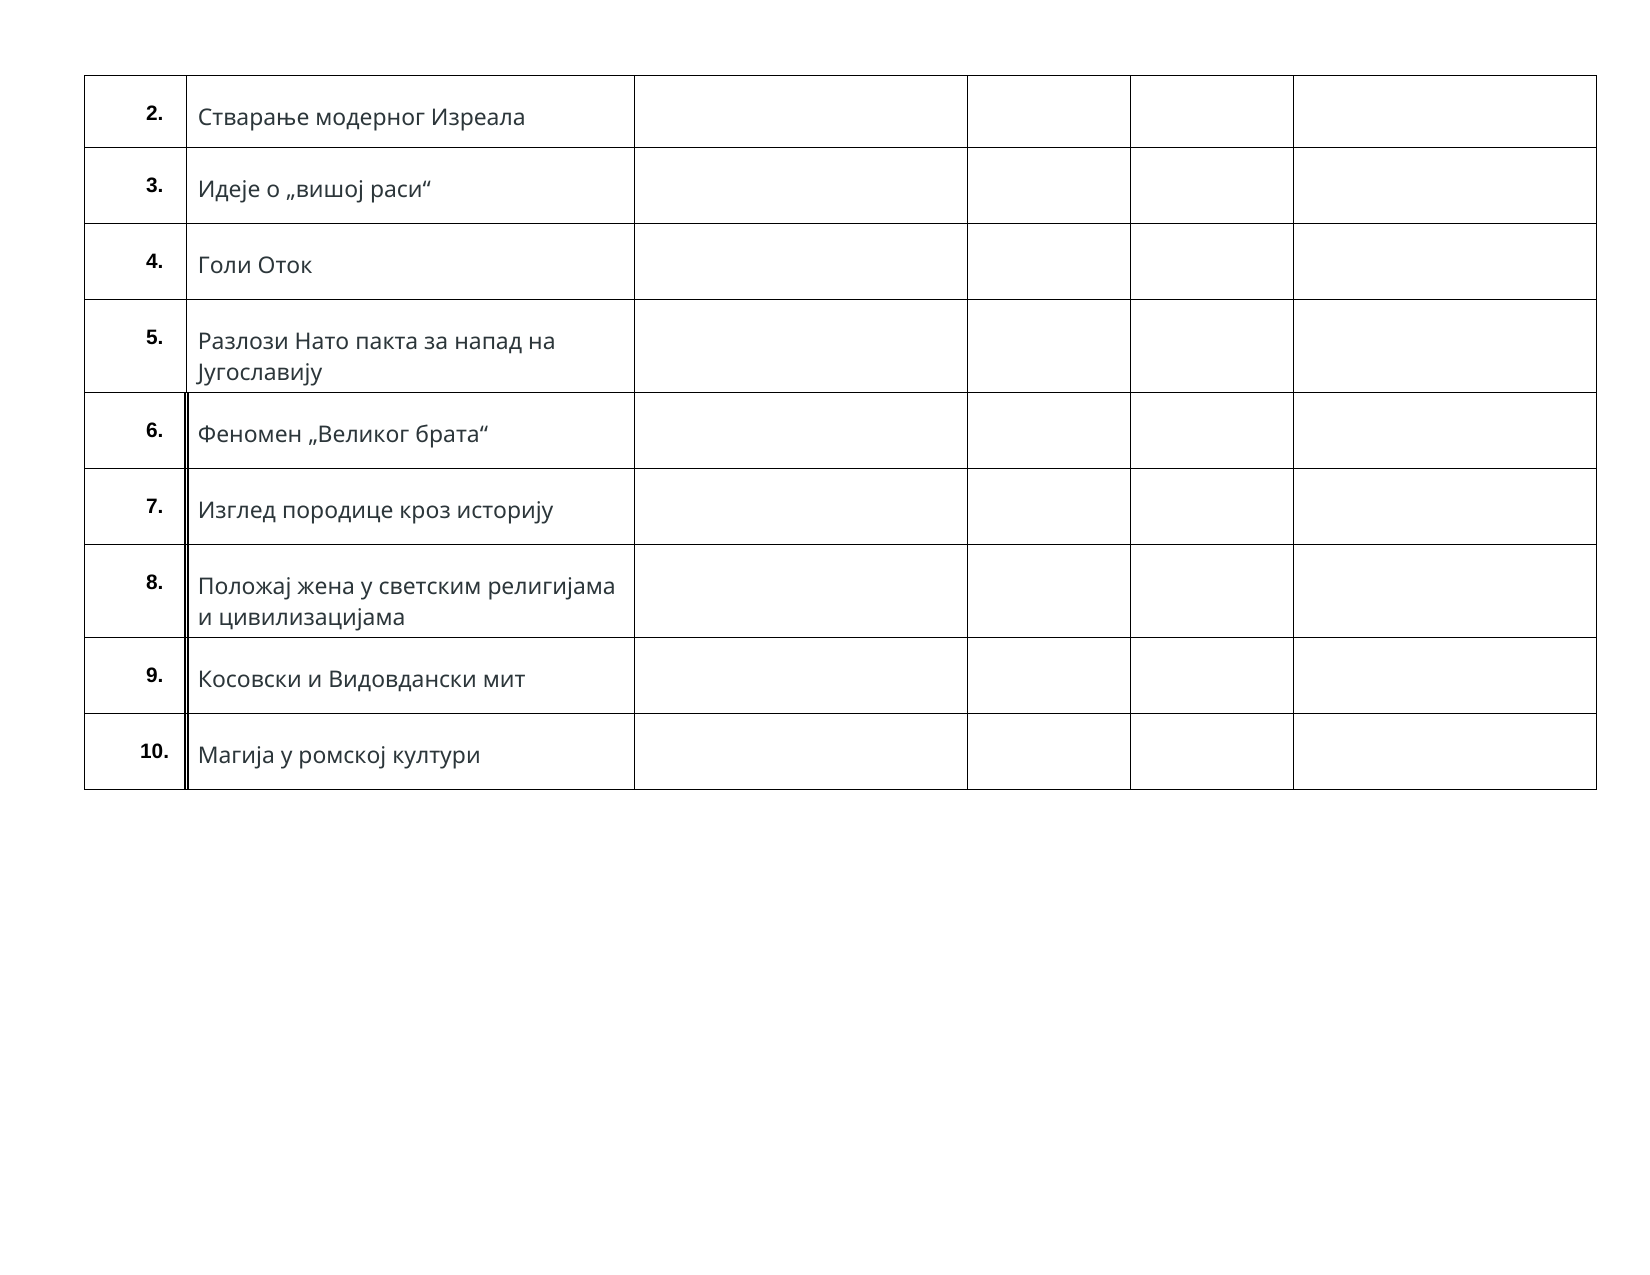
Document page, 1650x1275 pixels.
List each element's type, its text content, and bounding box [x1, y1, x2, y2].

table_cell 3. [85, 148, 186, 223]
table_cell 9. [85, 638, 184, 713]
table_cell [968, 469, 1130, 544]
table_cell [968, 148, 1130, 223]
table_cell Стварање модерног Изреала [187, 76, 634, 147]
table_cell Изглед породице кроз историју [189, 469, 634, 544]
table_cell [1294, 714, 1596, 789]
table_cell [1131, 224, 1293, 299]
table_cell [968, 714, 1130, 789]
table_cell [1131, 714, 1293, 789]
table_cell [1131, 545, 1293, 637]
table_cell [635, 148, 967, 223]
table_cell Косовски и Видовдански мит [189, 638, 634, 713]
table_cell [968, 300, 1130, 392]
table_cell Разлози Нато пакта за напад на Југославију [187, 300, 634, 392]
table_cell [635, 714, 967, 789]
table_cell [1131, 76, 1293, 147]
table_cell Положај жена у светским религијама и цивилизацијама [189, 545, 634, 637]
table_cell [968, 545, 1130, 637]
table_cell 7. [85, 469, 184, 544]
table_cell [968, 224, 1130, 299]
table_cell 6. [85, 393, 184, 468]
table_cell Идеје о „вишој раси“ [187, 148, 634, 223]
table_cell [635, 76, 967, 147]
table_cell 2. [85, 76, 186, 147]
table_cell [1131, 148, 1293, 223]
table_cell [635, 638, 967, 713]
table_cell [1294, 545, 1596, 637]
table_cell [968, 393, 1130, 468]
table_cell 10. [85, 714, 184, 789]
table_cell 4. [85, 224, 186, 299]
table_cell [635, 469, 967, 544]
table_cell [1131, 638, 1293, 713]
table_cell [968, 76, 1130, 147]
table_cell [1294, 393, 1596, 468]
table_cell Голи Оток [187, 224, 634, 299]
table_cell [1131, 393, 1293, 468]
table_cell [635, 300, 967, 392]
table_cell [635, 224, 967, 299]
table_cell Феномен „Великог брата“ [189, 393, 634, 468]
table_cell [1131, 300, 1293, 392]
table_cell Магија у ромској култури [189, 714, 634, 789]
table_cell [1294, 76, 1596, 147]
table_cell [1294, 148, 1596, 223]
table_cell [1294, 224, 1596, 299]
table_cell [1294, 638, 1596, 713]
table_cell [635, 393, 967, 468]
table_cell [1294, 469, 1596, 544]
table_cell [968, 638, 1130, 713]
table_cell [635, 545, 967, 637]
table_cell 8. [85, 545, 184, 637]
table_cell 5. [85, 300, 186, 392]
table_cell [1131, 469, 1293, 544]
table_cell [1294, 300, 1596, 392]
